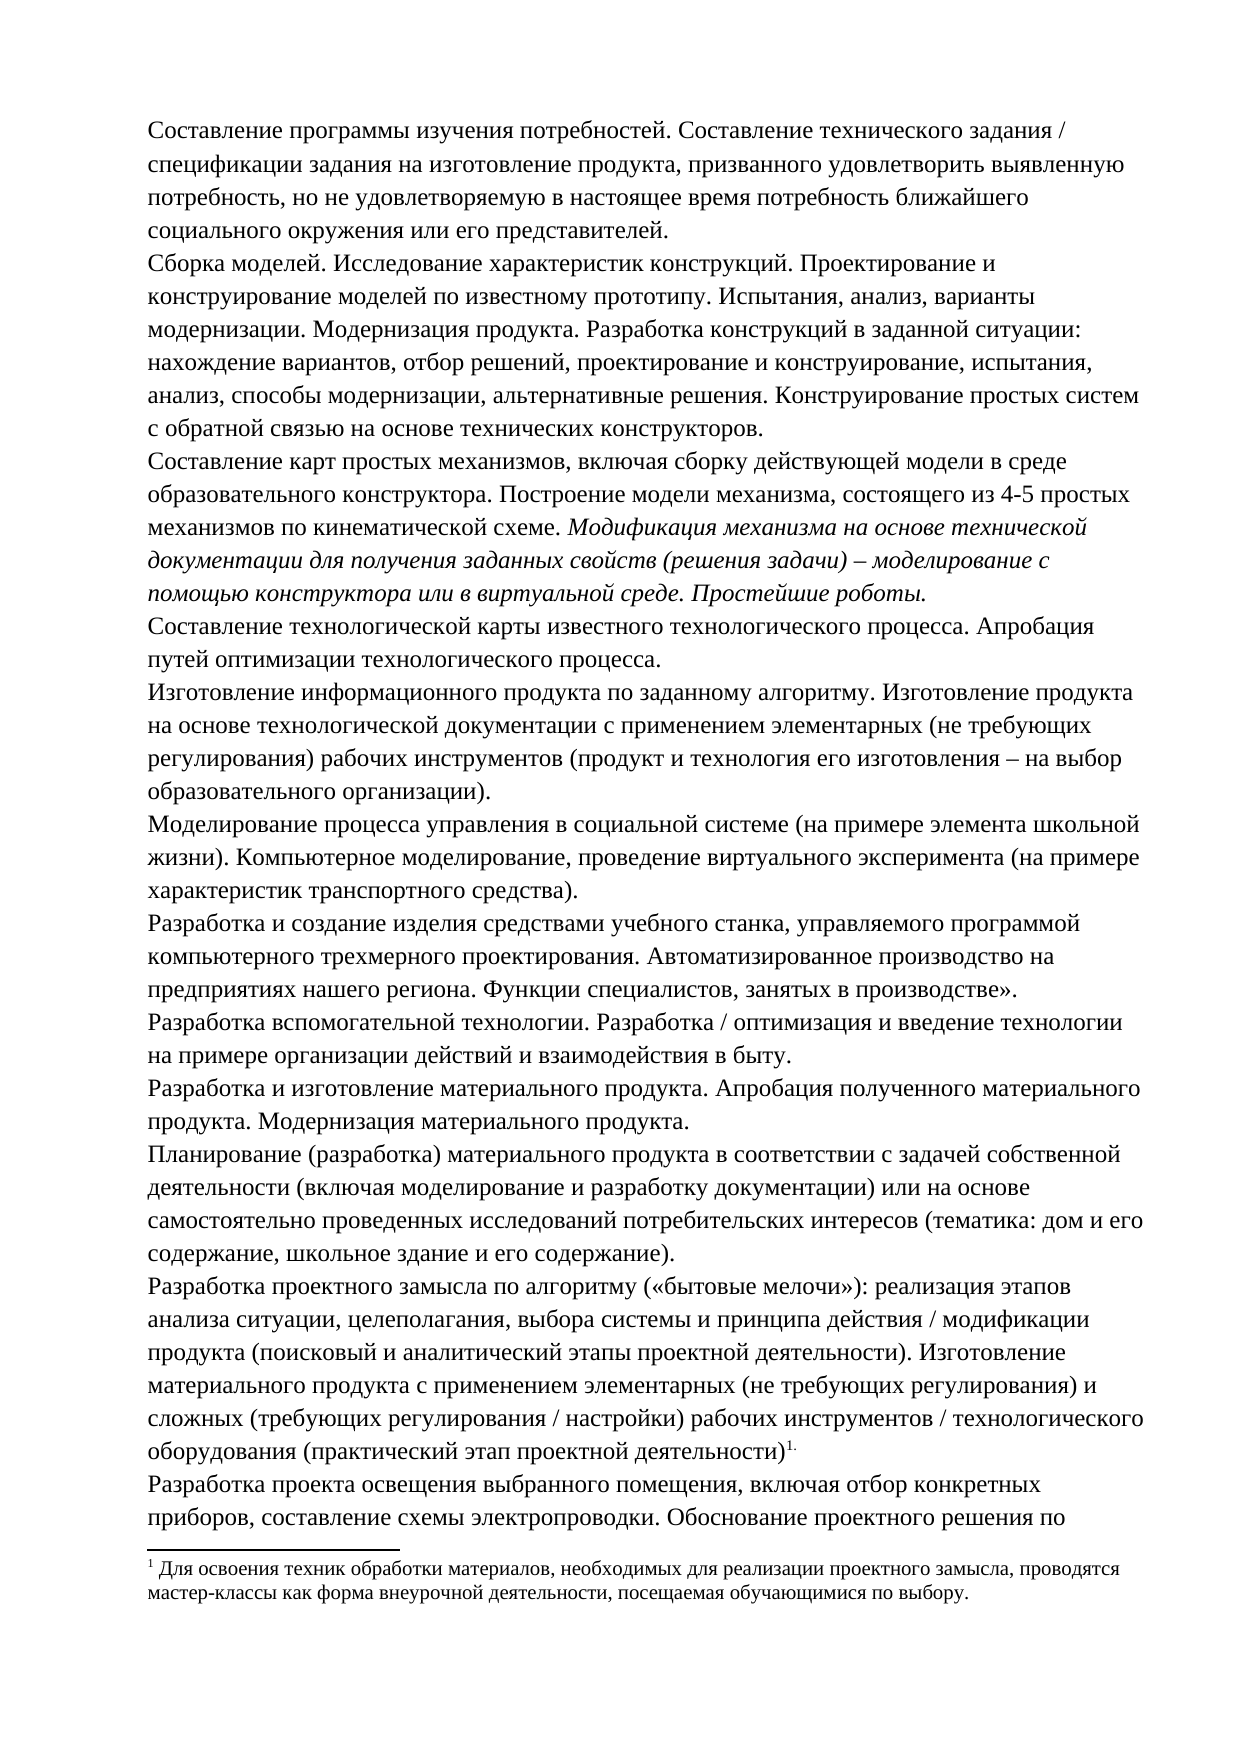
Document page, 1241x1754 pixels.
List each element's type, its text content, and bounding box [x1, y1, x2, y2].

text Сборка моделей. Исследование характеристик конструкций. Проектирование и конструирование моделей по известному прототипу. Испытания, анализ, варианты модернизации. Модернизация продукта. Разработка конструкций в заданной ситуации: нахождение вариантов, отбор решений, проектирование и конструирование, испытания, анализ, способы модернизации, альтернативные решения. Конструирование простых систем с обратной связью на основе технических конструкторов. [147, 248, 1152, 442]
text Разработка и создание изделия средствами учебного станка, управляемого программой компьютерного трехмерного проектирования. Автоматизированное производство на предприятиях нашего региона. Функции специалистов, занятых в производстве». [147, 908, 1152, 1003]
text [147, 1469, 1152, 1531]
text Составление технологической карты известного технологического процесса. Апробация путей оптимизации технологического процесса. [147, 611, 1152, 673]
text Планирование (разработка) материального продукта в соответствии с задачей собственной деятельности (включая моделирование и разработку документации) или на основе самостоятельно проведенных исследований потребительских интересов (тематика: дом и его содержание, школьное здание и его содержание). [147, 1139, 1152, 1267]
text Составление программы изучения потребностей. Составление технического задания / спецификации задания на изготовление продукта, призванного удовлетворить выявленную потребность, но не удовлетворяемую в настоящее время потребность ближайшего социального окружения или его представителей. [147, 116, 1152, 243]
text Моделирование процесса управления в социальной системе (на примере элемента школьной жизни). Компьютерное моделирование, проведение виртуального эксперимента (на примере характеристик транспортного средства). [147, 809, 1152, 904]
text Изготовление информационного продукта по заданному алгоритму. Изготовление продукта на основе технологической документации с применением элементарных (не требующих регулирования) рабочих инструментов (продукт и технология его изготовления – на выбор образовательного организации). [147, 677, 1152, 805]
text Разработка проектного замысла по алгоритму («бытовые мелочи»): реализация этапов анализа ситуации, целеполагания, выбора системы и принципа действия / модификации продукта (поисковый и аналитический этапы проектной деятельности). Изготовление материального продукта с применением элементарных (не требующих регулирования) и сложных (требующих регулирования / настройки) рабочих инструментов / технологического оборудования (практический этап проектной деятельности). [147, 1271, 1152, 1465]
text Разработка вспомогательной технологии. Разработка / оптимизация и введение технологии на примере организации действий и взаимодействия в быту. [147, 1007, 1152, 1069]
text Разработка и изготовление материального продукта. Апробация полученного материального продукта. Модернизация материального продукта. [147, 1073, 1152, 1135]
text Составление карт простых механизмов, включая сборку действующей модели в среде образовательного конструктора. Построение модели механизма, состоящего из 4-5 простых механизмов по кинематической схеме. Модификация механизма на основе технической документации для получения заданных свойств (решения задачи) – моделирование с помощью конструктора или в виртуальной среде. Простейшие роботы. [147, 446, 1152, 607]
